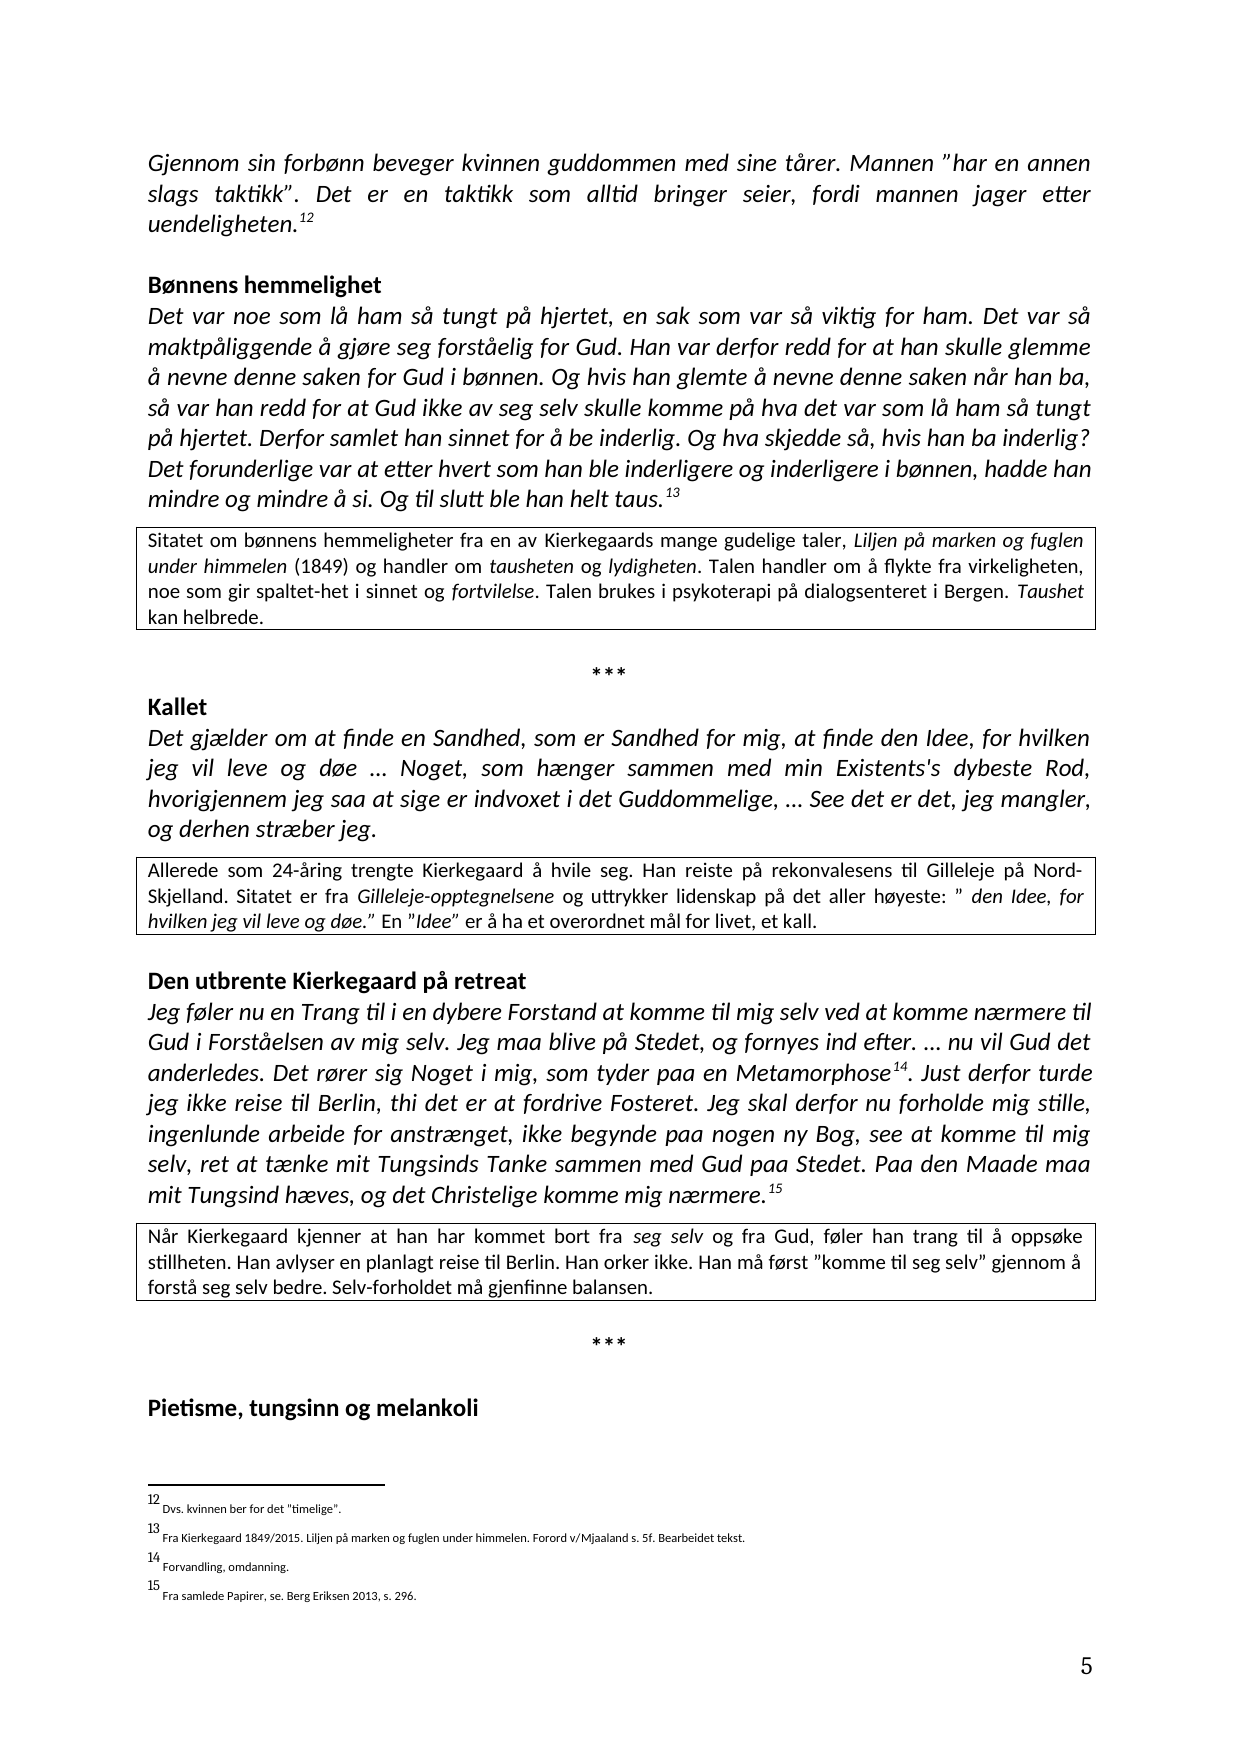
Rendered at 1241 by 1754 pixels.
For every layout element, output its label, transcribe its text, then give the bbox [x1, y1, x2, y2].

text Kallet [148, 691, 1093, 722]
text Det gjælder om at finde en Sandhed, som er Sandhed for mig, at finde den Idee, for hvilken jeg vil leve og døe … Noget, som hænger sammen med min Existents's dybeste Rod, hvorigjennem jeg saa at sige er indvoxet i det Guddommelige, … See det er det, jeg mangler, og derhen stræber jeg. [148, 722, 1093, 844]
text Det var noe som lå ham så tungt på hjertet, en sak som var så viktig for ham. Det var så maktpåliggende å gjøre seg forståelig for Gud. Han var derfor redd for at han skulle glemme å nevne denne saken for Gud i bønnen. Og hvis han glemte å nevne denne saken når han ba, så var han redd for at Gud ikke av seg selv skulle komme på hva det var som lå ham så tungt på hjertet. Derfor samlet han sinnet for å be inderlig. Og hva skjedde så, hvis han ba inderlig? Det forunderlige var at etter hvert som han ble inderligere og inderligere i bønnen, hadde han mindre og mindre å si. Og til slutt ble han helt taus. [148, 300, 1093, 514]
text Gjennom sin forbønn beveger kvinnen guddommen med sine tårer. Mannen ”har en annen slags taktikk”. Det er en taktikk som alltid bringer seier, fordi mannen jager etter uendeligheten. [148, 148, 1093, 239]
text *** [516, 1331, 1093, 1362]
text Pietisme, tungsinn og melankoli [148, 1392, 1093, 1423]
text Jeg føler nu en Trang til i en dybere Forstand at komme til mig selv ved at komme nærmere til Gud i Forståelsen av mig selv. Jeg maa blive på Stedet, og fornyes ind efter. … nu vil Gud det anderledes. Det rører sig Noget i mig, som tyder paa en Metamorphose. Just derfor turde jeg ikke reise til Berlin, thi det er at fordrive Fosteret. Jeg skal derfor nu forholde mig stille, ingenlunde arbeide for anstrænget, ikke begynde paa nogen ny Bog, see at komme til mig selv, ret at tænke mit Tungsinds Tanke sammen med Gud paa Stedet. Paa den Maade maa mit Tungsind hæves, og det Christelige komme mig nærmere. [148, 996, 1093, 1210]
text *** [516, 661, 1093, 691]
text Den utbrente Kierkegaard på retreat [148, 966, 1093, 996]
table_header Allerede som 24-åring trengte Kierkegaard å hvile seg. Han reiste på rekonvalesens til Gilleleje på Nord-Skjelland. Sitatet er fra Gilleleje-opptegnelsene og uttrykker lidenskap på det aller høyeste: ” den Idee, for hvilken jeg vil leve og døe.” En ”Idee” er å ha et overordnet mål for livet, et kall. [137, 858, 1095, 934]
text Bønnens hemmelighet [148, 270, 1093, 300]
table_header Sitatet om bønnens hemmeligheter fra en av Kierkegaards mange gudelige taler, Liljen på marken og fuglen under himmelen (1849) og handler om tausheten og lydigheten. Talen handler om å flykte fra virkeligheten, noe som gir spaltet-het i sinnet og fortvilelse. Talen brukes i psykoterapi på dialogsenteret i Bergen. Taushet kan helbrede. [137, 528, 1095, 629]
table_header Når Kierkegaard kjenner at han har kommet bort fra seg selv og fra Gud, føler han trang til å oppsøke stillheten. Han avlyser en planlagt reise til Berlin. Han orker ikke. Han må først ”komme til seg selv” gjennom å forstå seg selv bedre. Selv-forholdet må gjenfinne balansen. [137, 1224, 1095, 1300]
